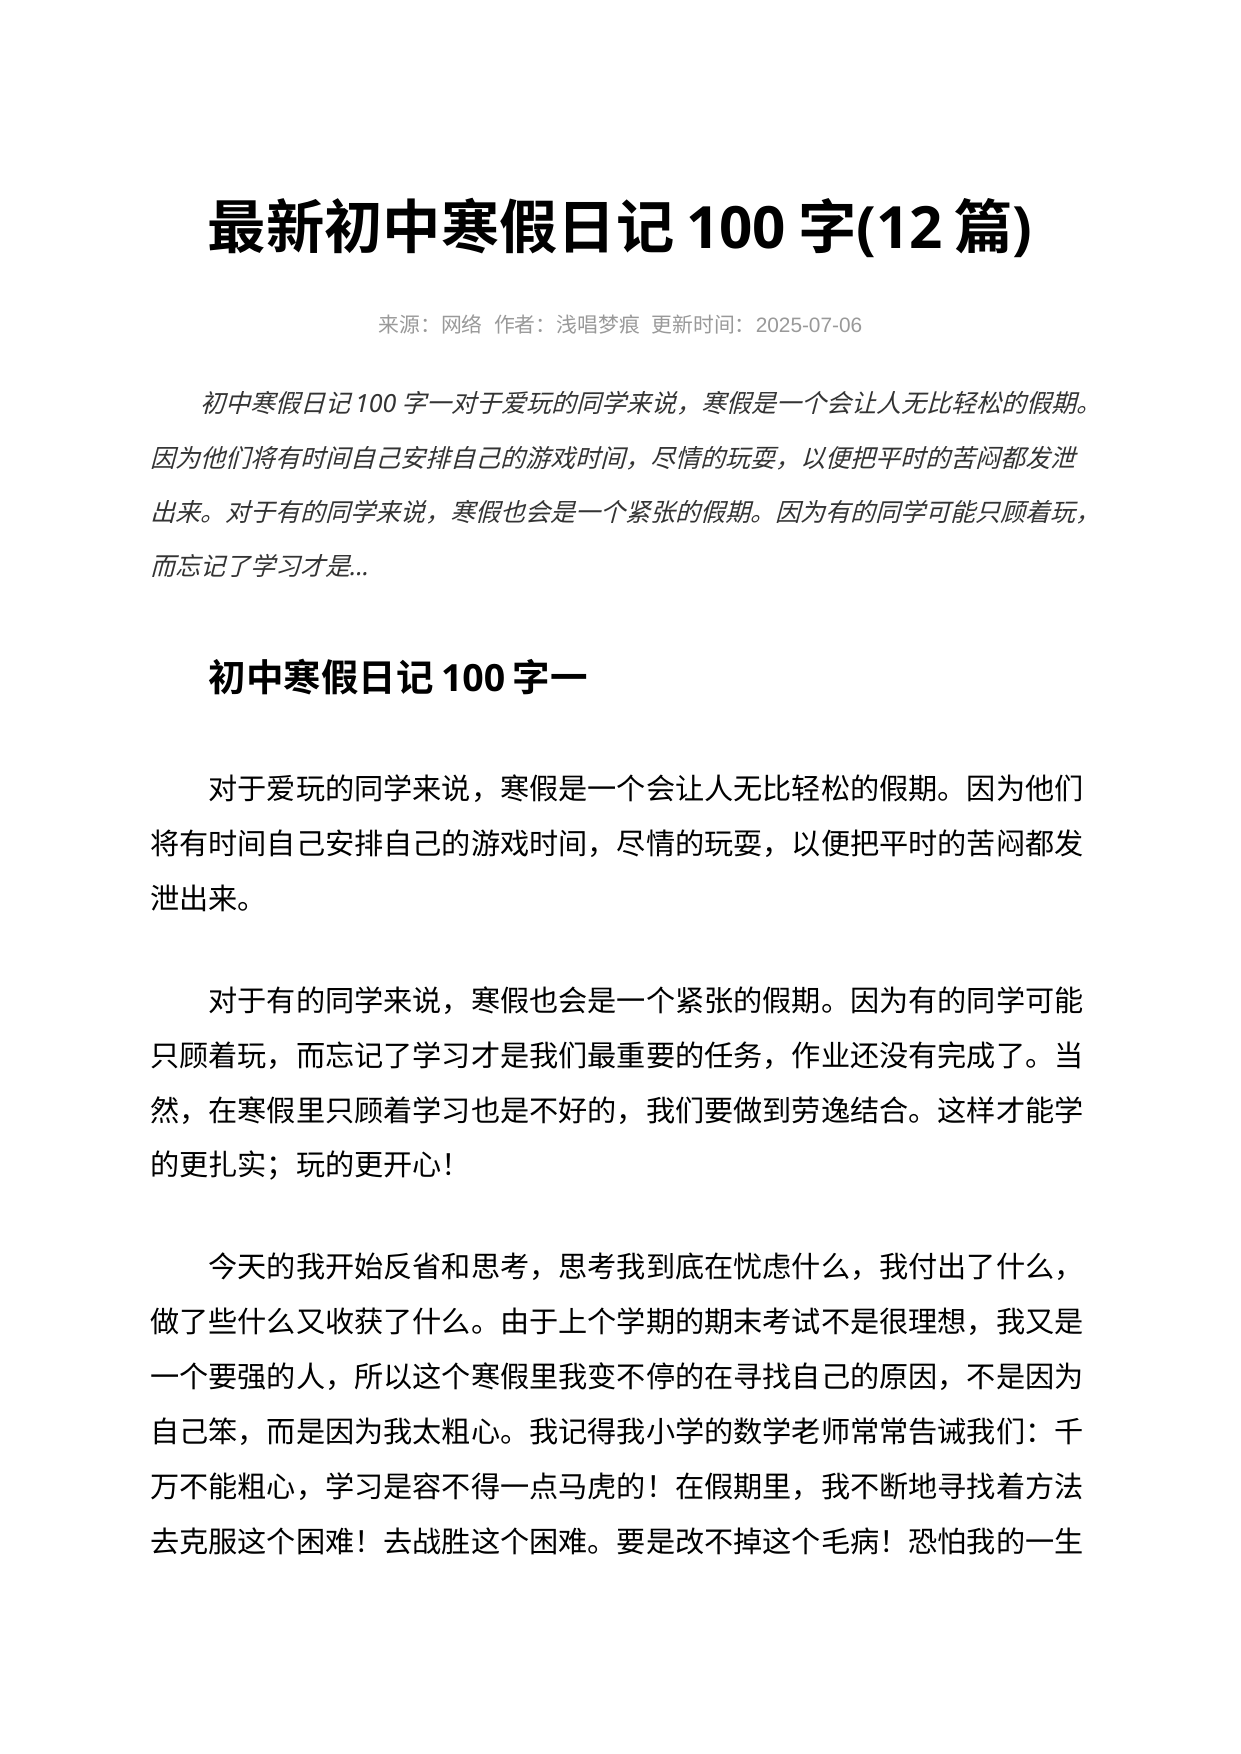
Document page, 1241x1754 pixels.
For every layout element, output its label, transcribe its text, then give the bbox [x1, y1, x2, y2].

subtitle 最新初中寒假日记100字(12篇) [150, 181, 1090, 266]
text 来源：网络 作者：浅唱梦痕 更新时间：2025-07-06 [150, 313, 1090, 337]
text 对于爱玩的同学来说，寒假是一个会让人无比轻松的假期。因为他们将有时间自己安排自己的游戏时间，尽情的玩耍，以便把平时的苦闷都发泄出来。 [150, 766, 1090, 918]
text 对于有的同学来说，寒假也会是一个紧张的假期。因为有的同学可能只顾着玩，而忘记了学习才是我们最重要的任务，作业还没有完成了。当然，在寒假里只顾着学习也是不好的，我们要做到劳逸结合。这样才能学的更扎实；玩的更开心！ [150, 977, 1090, 1184]
text 初中寒假日记100字一 [150, 648, 1090, 703]
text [150, 1244, 1090, 1561]
text 初中寒假日记100字一对于爱玩的同学来说，寒假是一个会让人无比轻松的假期。因为他们将有时间自己安排自己的游戏时间，尽情的玩耍，以便把平时的苦闷都发泄出来。对于有的同学来说，寒假也会是一个紧张的假期。因为有的同学可能只顾着玩，而忘记了学习才是... [150, 384, 1090, 583]
